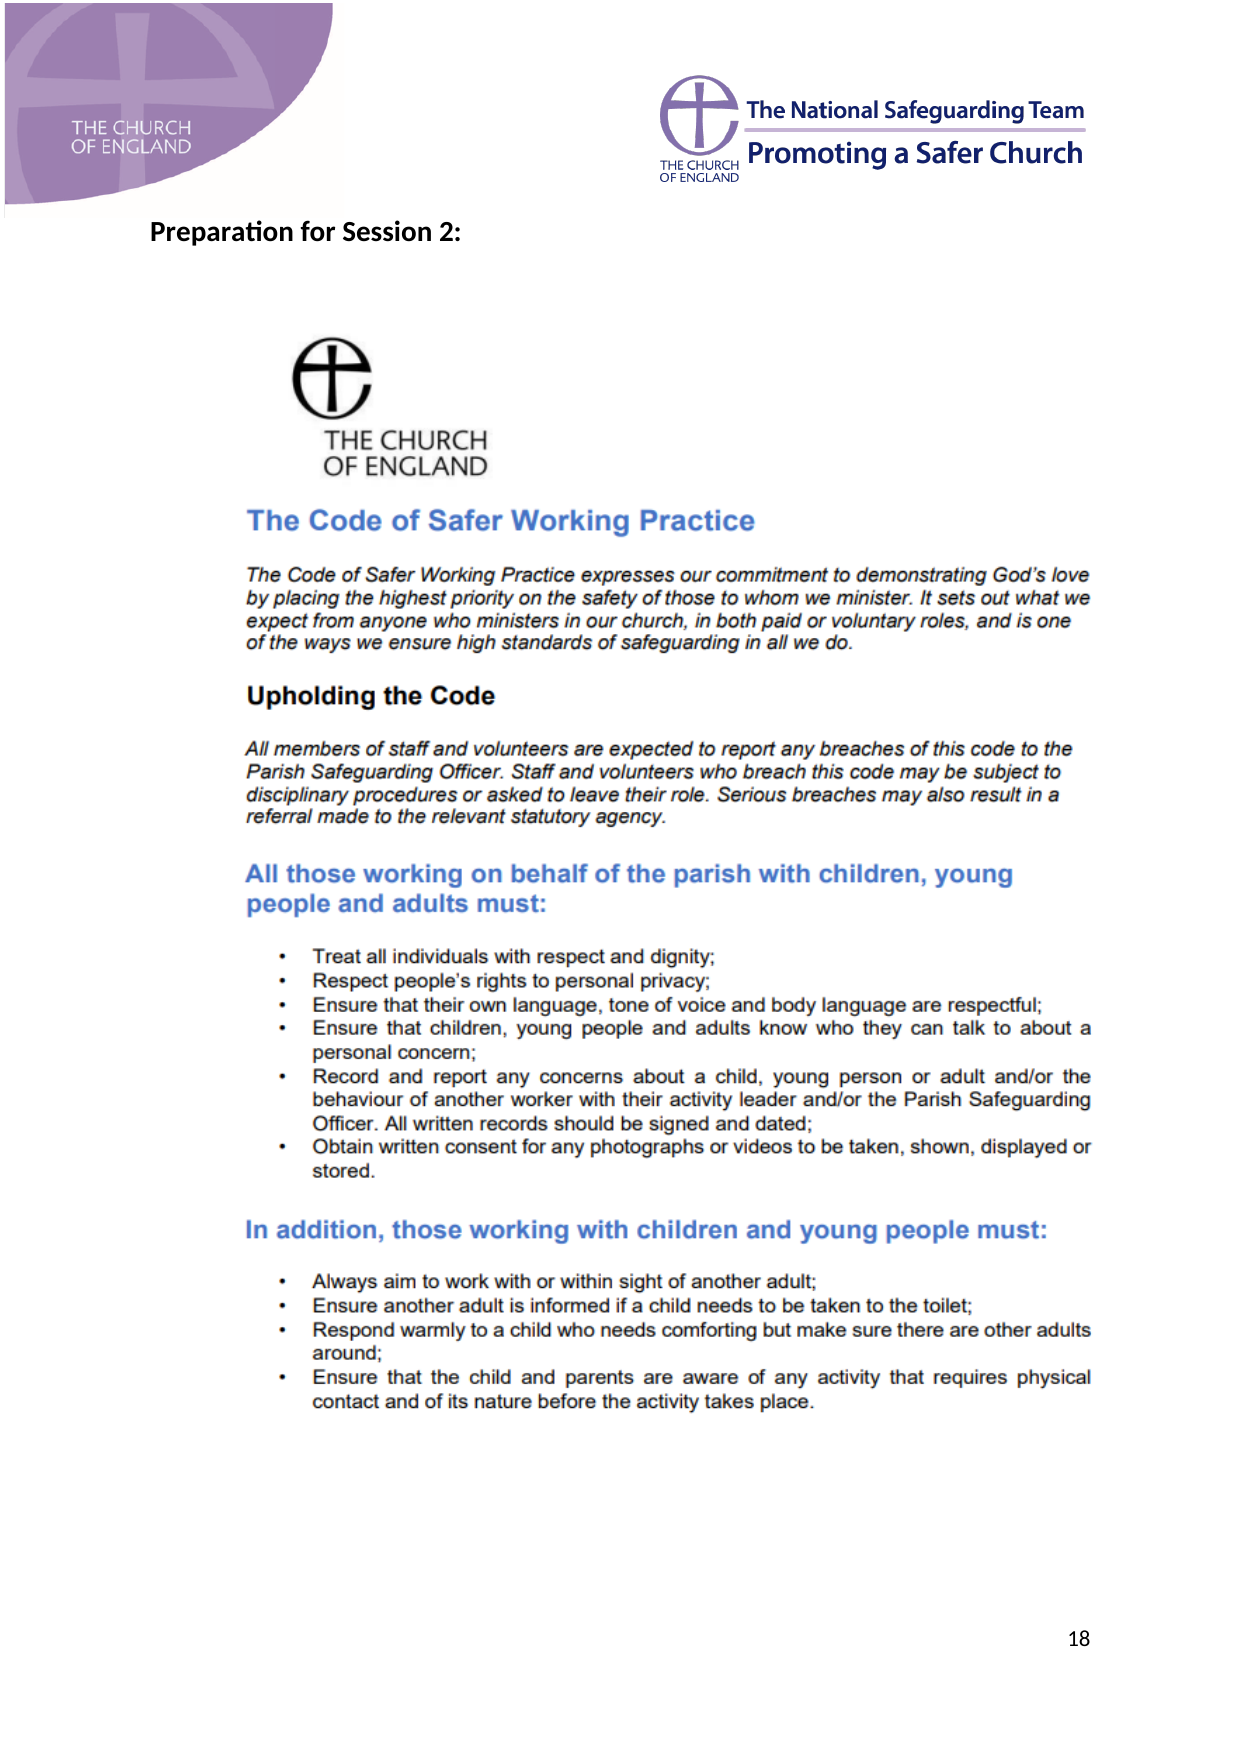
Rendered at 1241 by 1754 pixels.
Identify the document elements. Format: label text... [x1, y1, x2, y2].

text Preparation for Session 2: [150, 213, 1090, 248]
picture [4, 3, 345, 218]
picture [651, 73, 1091, 185]
picture [150, 268, 1197, 1483]
